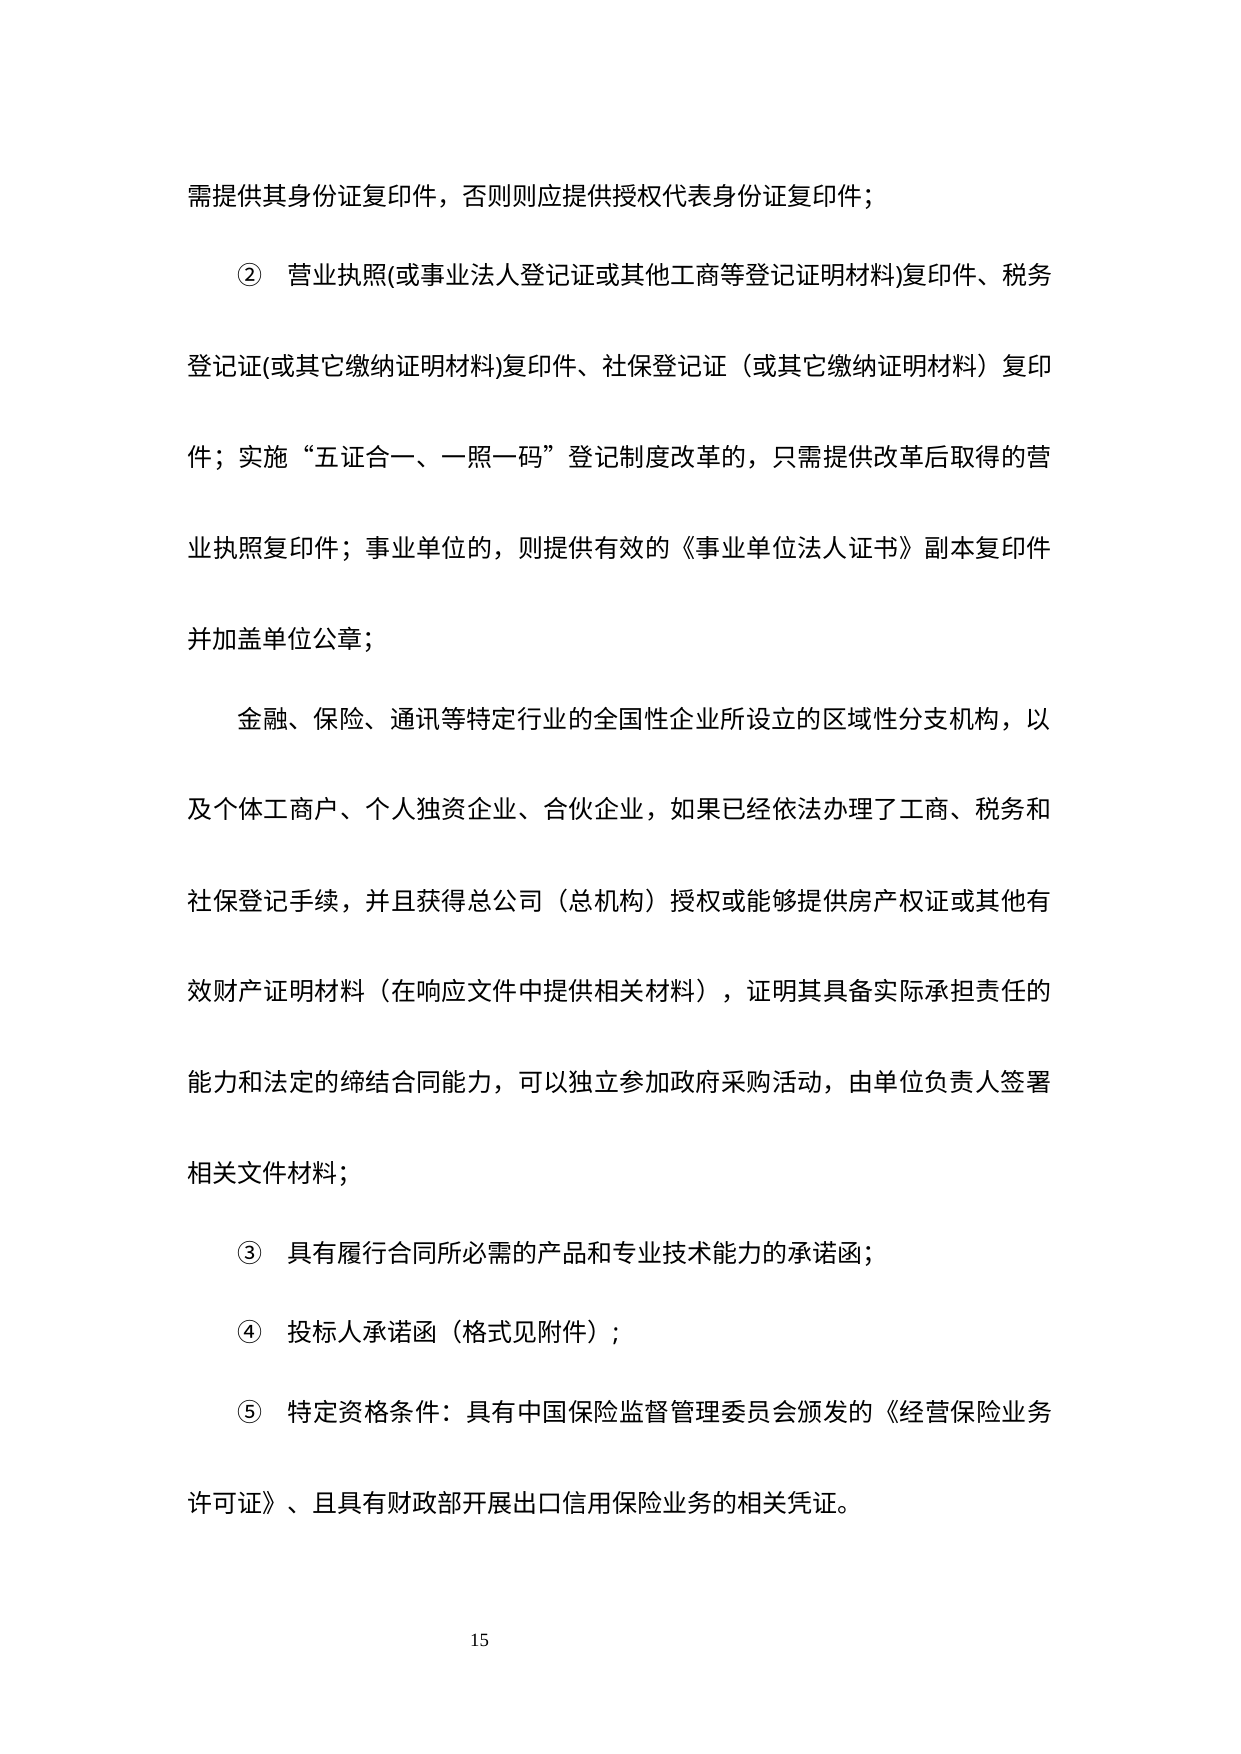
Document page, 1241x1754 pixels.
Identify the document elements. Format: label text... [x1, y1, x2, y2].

list 具有履行合同所必需的产品和专业技术能力的承诺函； [187, 1219, 1053, 1284]
list 营业执照(或事业法人登记证或其他工商等登记证明材料)复印件、税务登记证(或其它缴纳证明材料)复印件、社保登记证（或其它缴纳证明材料）复印件；实施“五证合一、一照一码”登记制度改革的，只需提供改革后取得的营业执照复印件；事业单位的，则提供有效的《事业单位法人证书》副本复印件并加盖单位公章； [187, 241, 1053, 670]
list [187, 162, 1053, 227]
text 金融、保险、通讯等特定行业的全国性企业所设立的区域性分支机构，以及个体工商户、个人独资企业、合伙企业，如果已经依法办理了工商、税务和社保登记手续，并且获得总公司（总机构）授权或能够提供房产权证或其他有效财产证明材料（在响应文件中提供相关材料），证明其具备实际承担责任的能力和法定的缔结合同能力，可以独立参加政府采购活动，由单位负责人签署相关文件材料； [187, 685, 1053, 1204]
list 投标人承诺函（格式见附件）; [187, 1298, 1053, 1363]
list 特定资格条件：具有中国保险监督管理委员会颁发的《经营保险业务许可证》、且具有财政部开展出口信用保险业务的相关凭证。 [187, 1378, 1053, 1534]
